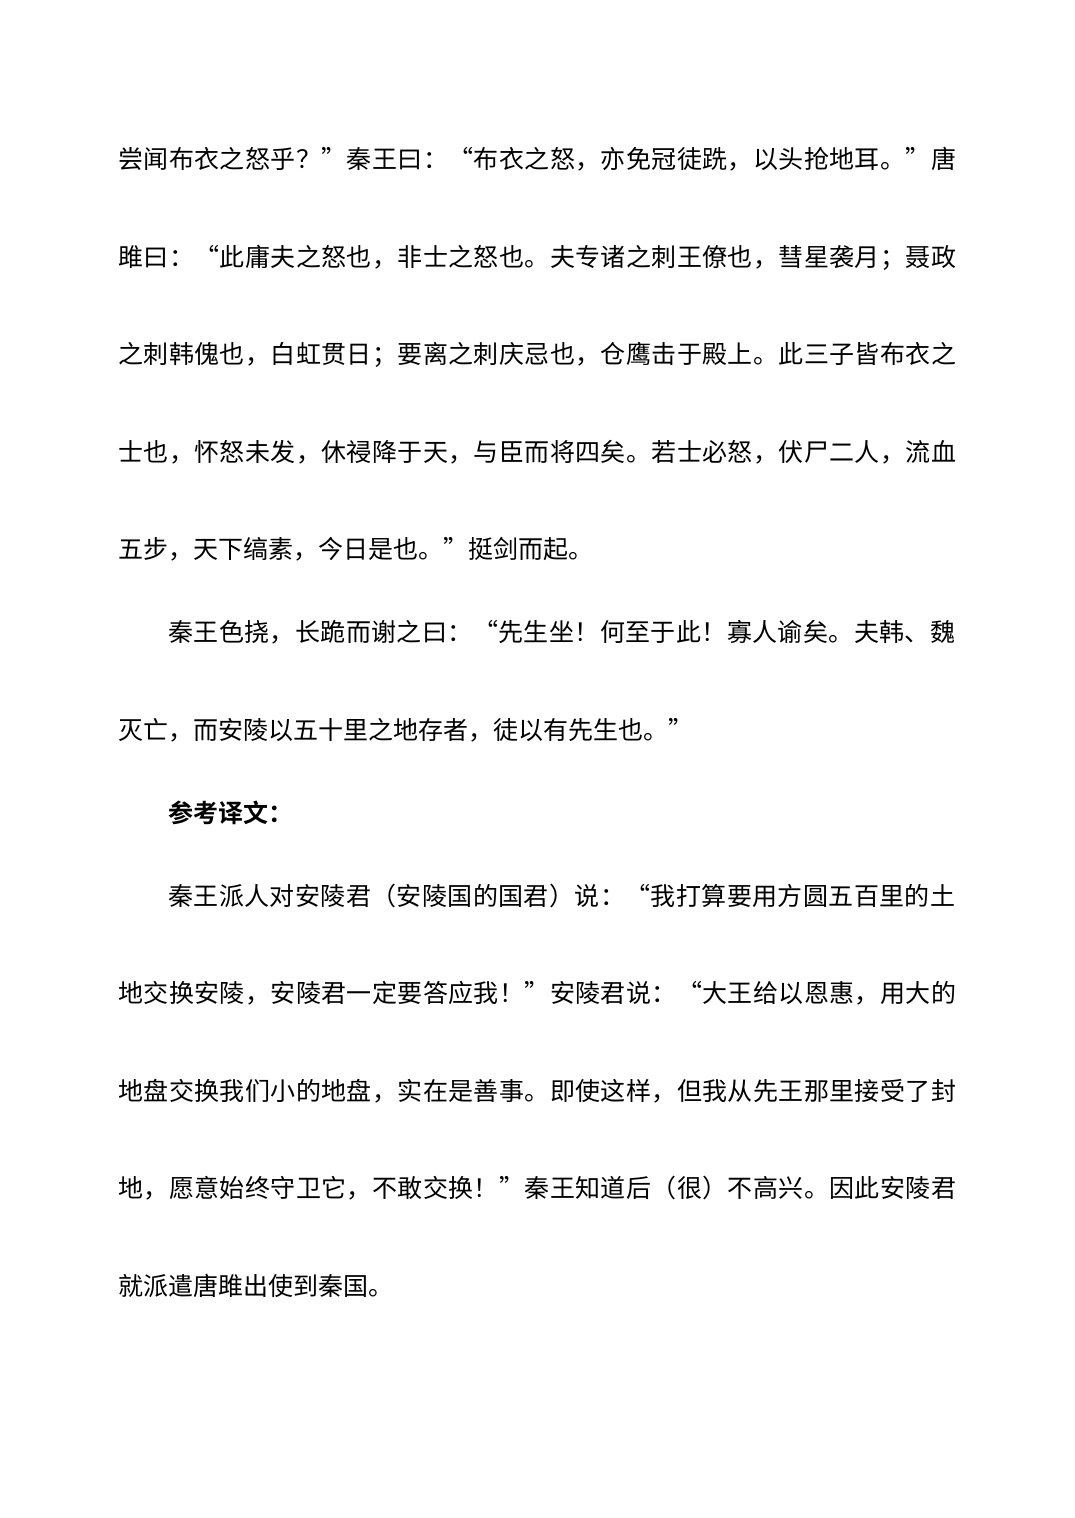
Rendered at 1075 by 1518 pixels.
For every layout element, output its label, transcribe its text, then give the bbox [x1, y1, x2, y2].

text 秦王色挠，长跪而谢之曰：“先生坐！何至于此！寡人谕矣。夫韩、魏灭亡，而安陵以五十里之地存者，徒以有先生也。” [118, 598, 957, 761]
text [118, 125, 957, 580]
text 秦王派人对安陵君（安陵国的国君）说：“我打算要用方圆五百里的土地交换安陵，安陵君一定要答应我！”安陵君说：“大王给以恩惠，用大的地盘交换我们小的地盘，实在是善事。即使这样，但我从先王那里接受了封地，愿意始终守卫它，不敢交换！”秦王知道后（很）不高兴。因此安陵君就派遣唐雎出使到秦国。 [118, 862, 957, 1317]
text 参考译文： [118, 779, 957, 844]
